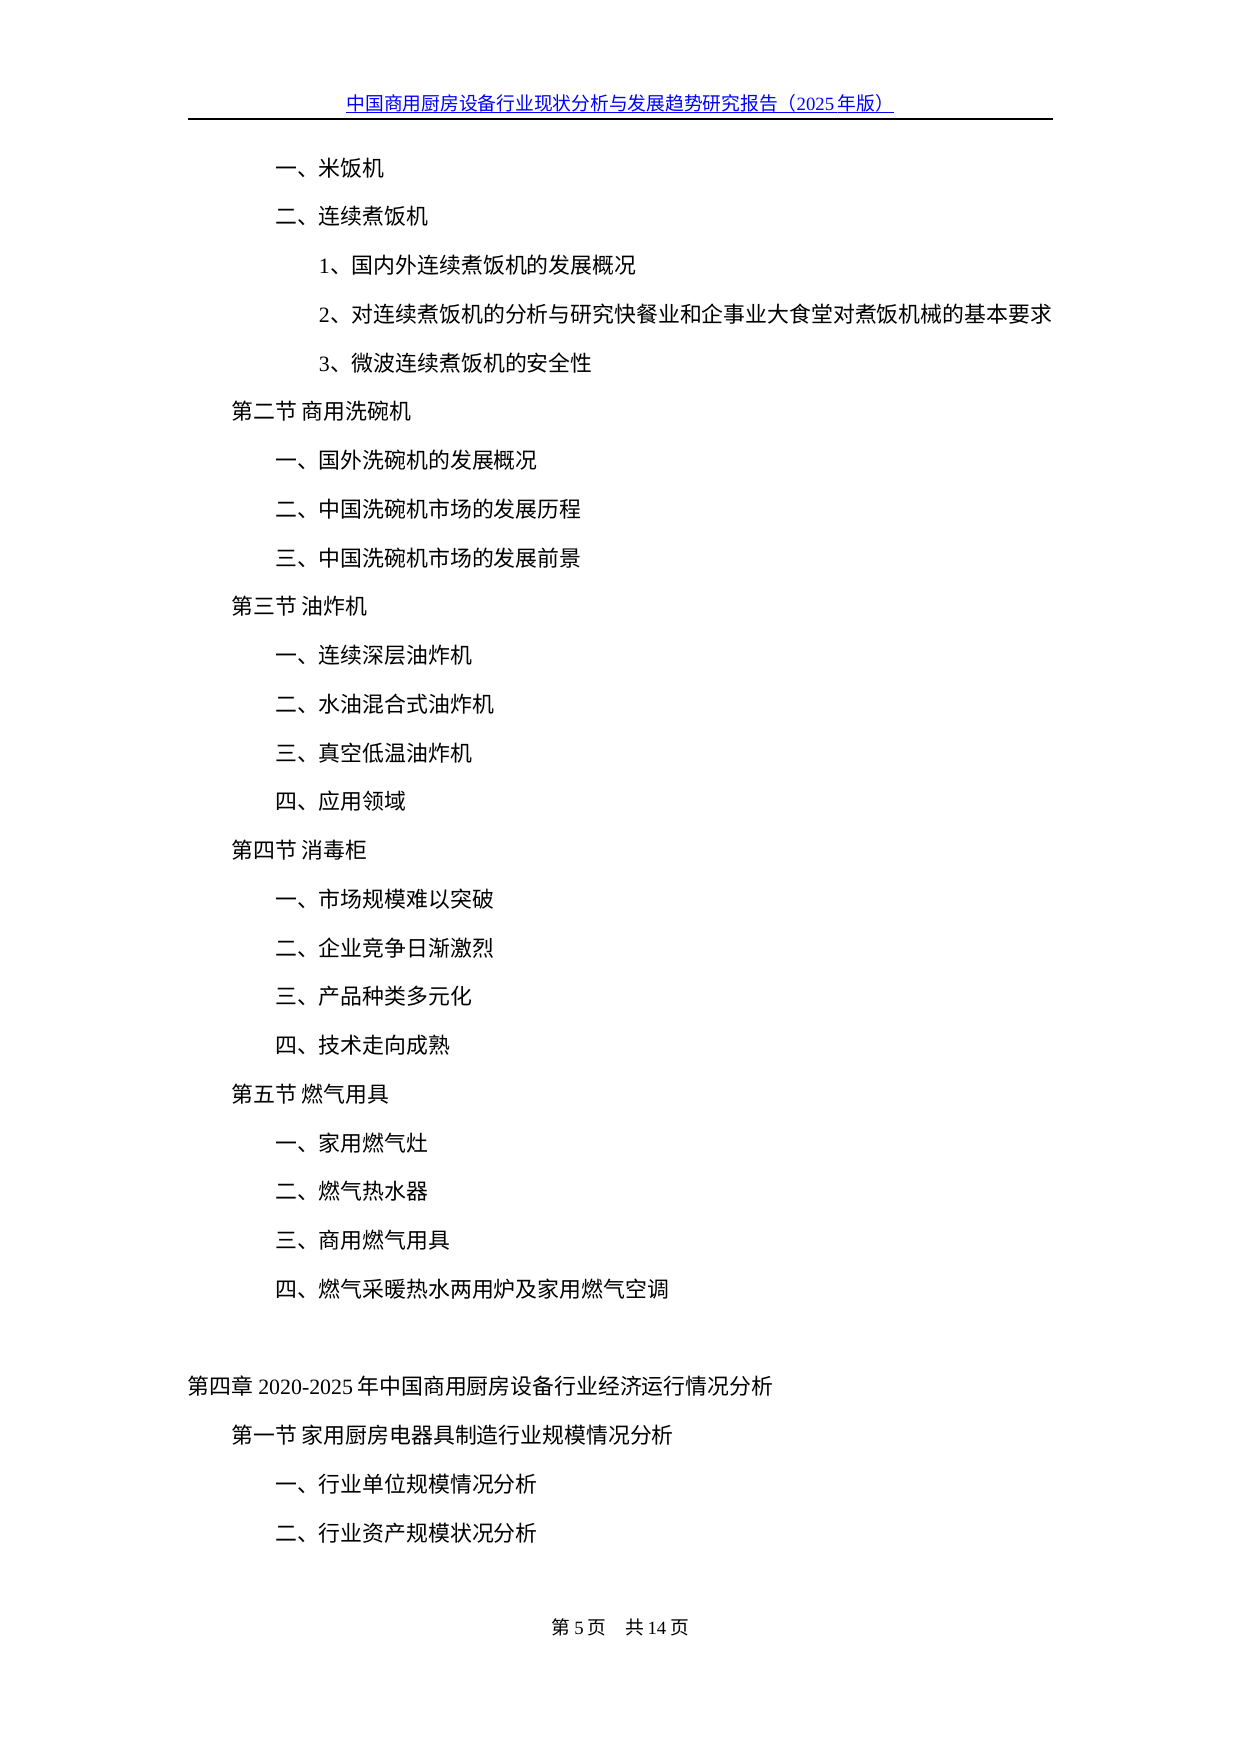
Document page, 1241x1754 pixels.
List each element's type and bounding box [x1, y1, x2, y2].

text [187, 150, 1053, 1548]
